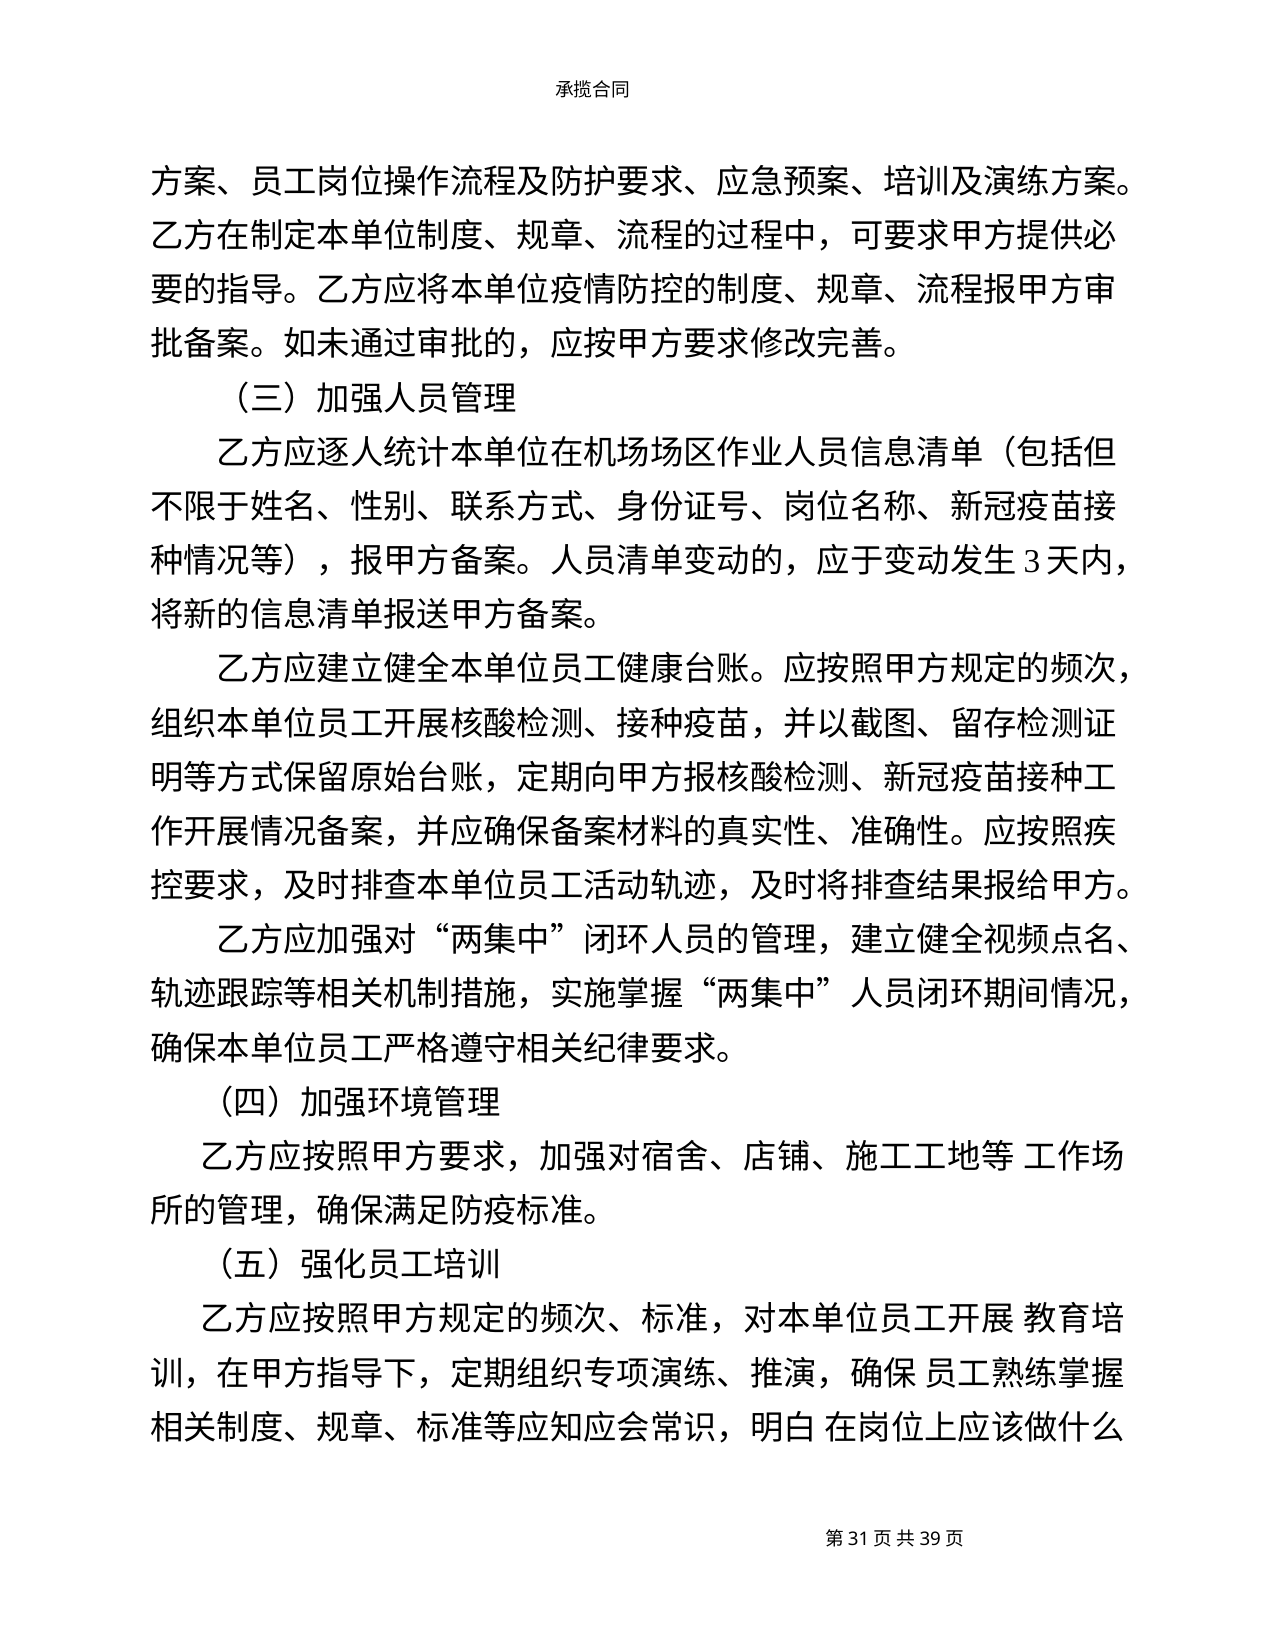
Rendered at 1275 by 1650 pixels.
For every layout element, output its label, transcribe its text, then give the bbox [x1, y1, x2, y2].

text 乙方应按照甲方要求，加强对宿舍、店铺、施工工地等 工作场所的管理，确保满足防疫标准。 [150, 1125, 1125, 1233]
text （四）加强环境管理 [150, 1071, 1125, 1125]
text 乙方应加强对“两集中”闭环人员的管理，建立健全视频点名、轨迹跟踪等相关机制措施，实施掌握“两集中”人员闭环期间情况，确保本单位员工严格遵守相关纪律要求。 [150, 908, 1125, 1071]
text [150, 150, 1125, 367]
list 加强人员管理 [150, 367, 1125, 421]
text （五）强化员工培训 [150, 1233, 1125, 1287]
text 乙方应建立健全本单位员工健康台账。应按照甲方规定的频次，组织本单位员工开展核酸检测、接种疫苗，并以截图、留存检测证明等方式保留原始台账，定期向甲方报核酸检测、新冠疫苗接种工作开展情况备案，并应确保备案材料的真实性、准确性。应按照疾控要求，及时排查本单位员工活动轨迹，及时将排查结果报给甲方。 [150, 637, 1125, 908]
text 乙方应逐人统计本单位在机场场区作业人员信息清单（包括但不限于姓名、性别、联系方式、身份证号、岗位名称、新冠疫苗接种情况等），报甲方备案。人员清单变动的，应于变动发生3天内，将新的信息清单报送甲方备案。 [150, 421, 1125, 637]
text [150, 1287, 1125, 1450]
